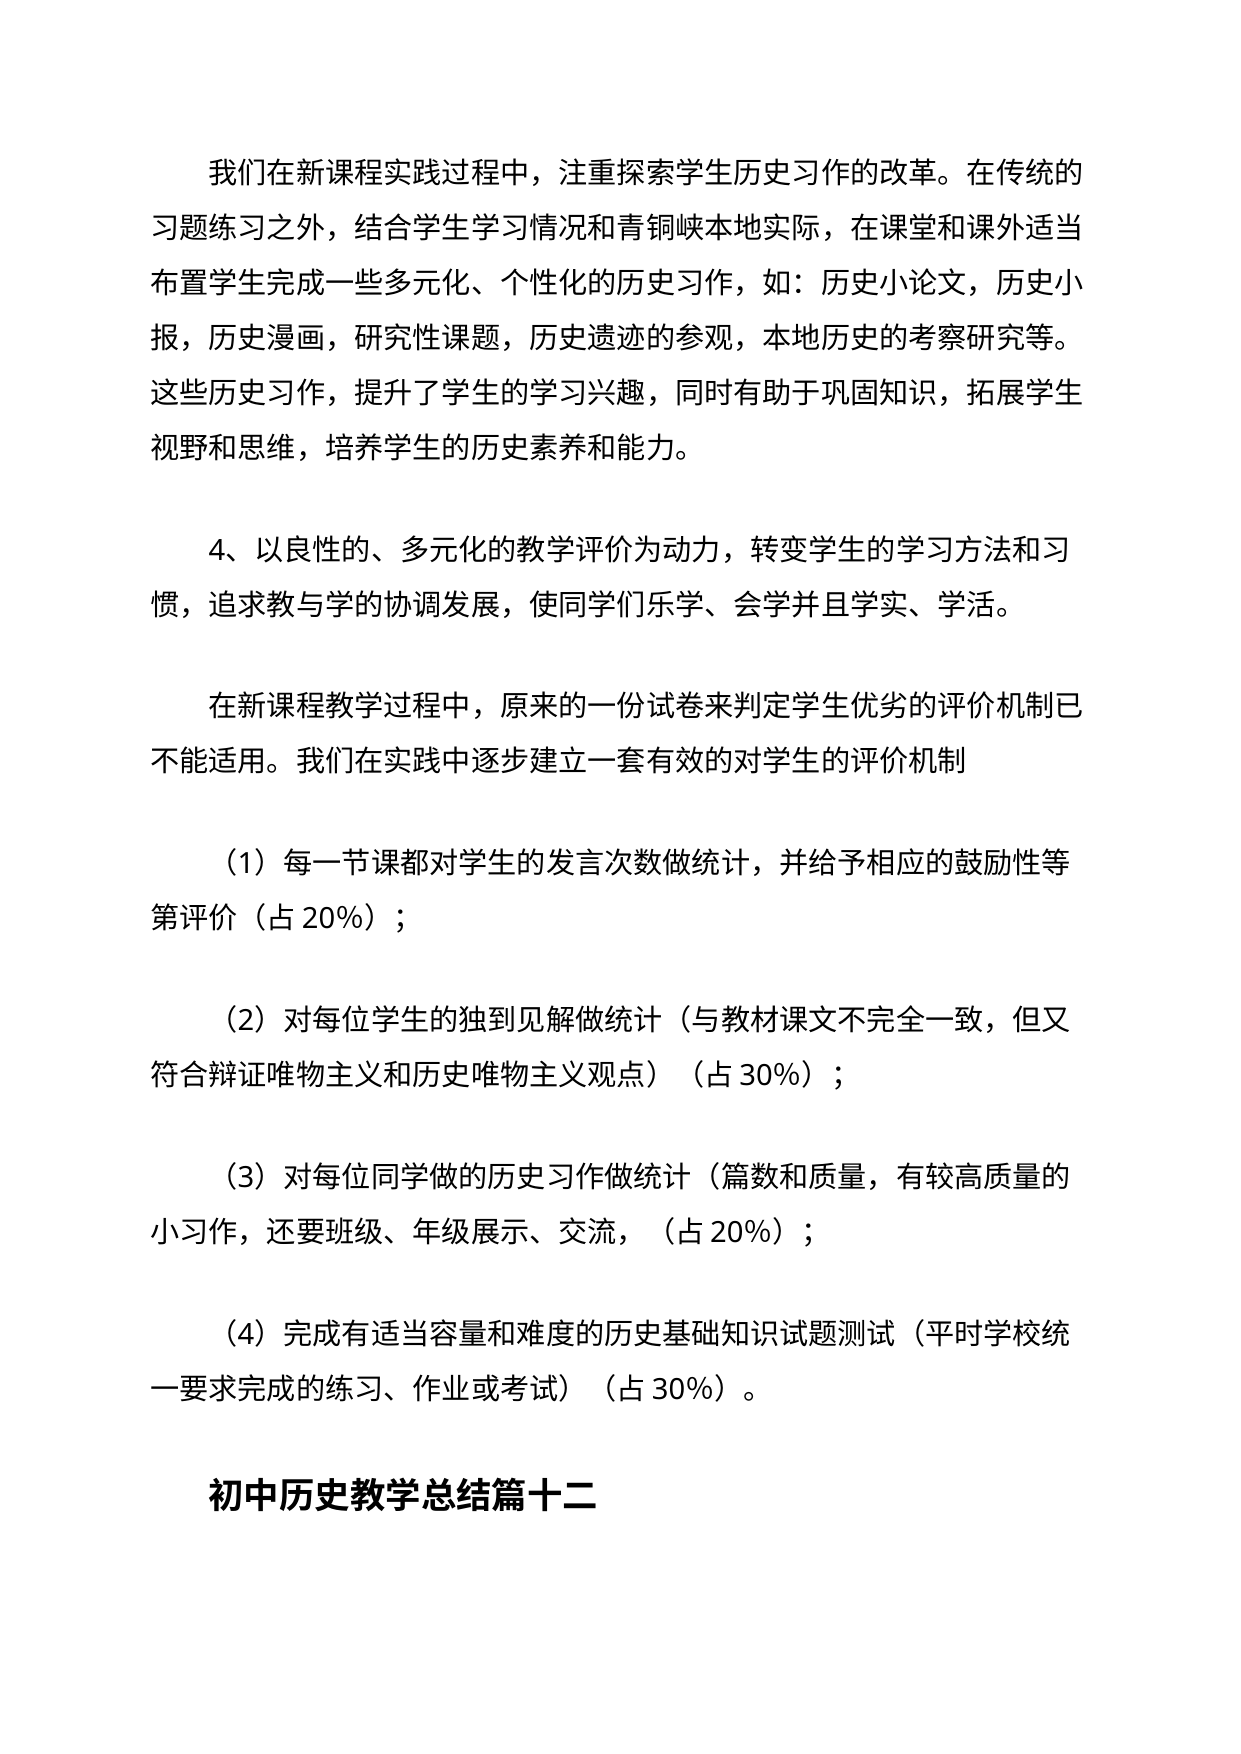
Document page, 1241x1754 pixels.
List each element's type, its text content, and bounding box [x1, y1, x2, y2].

text 我们在新课程实践过程中，注重探索学生历史习作的改革。在传统的习题练习之外，结合学生学习情况和青铜峡本地实际，在课堂和课外适当布置学生完成一些多元化、个性化的历史习作，如：历史小论文，历史小报，历史漫画，研究性课题，历史遗迹的参观，本地历史的考察研究等。这些历史习作，提升了学生的学习兴趣，同时有助于巩固知识，拓展学生视野和思维，培养学生的历史素养和能力。 [150, 150, 1090, 467]
text 4、以良性的、多元化的教学评价为动力，转变学生的学习方法和习惯，追求教与学的协调发展，使同学们乐学、会学并且学实、学活。 [150, 526, 1090, 623]
text （4）完成有适当容量和难度的历史基础知识试题测试（平时学校统一要求完成的练习、作业或考试）（占30％）。 [150, 1311, 1090, 1408]
text 在新课程教学过程中，原来的一份试卷来判定学生优劣的评价机制已不能适用。我们在实践中逐步建立一套有效的对学生的评价机制 [150, 683, 1090, 780]
text （3）对每位同学做的历史习作做统计（篇数和质量，有较高质量的小习作，还要班级、年级展示、交流，（占20％）； [150, 1154, 1090, 1251]
text 初中历史教学总结篇十二 [150, 1468, 1090, 1519]
text （2）对每位学生的独到见解做统计（与教材课文不完全一致，但又符合辩证唯物主义和历史唯物主义观点）（占30％）； [150, 997, 1090, 1094]
text （1）每一节课都对学生的发言次数做统计，并给予相应的鼓励性等第评价（占20％）； [150, 840, 1090, 937]
